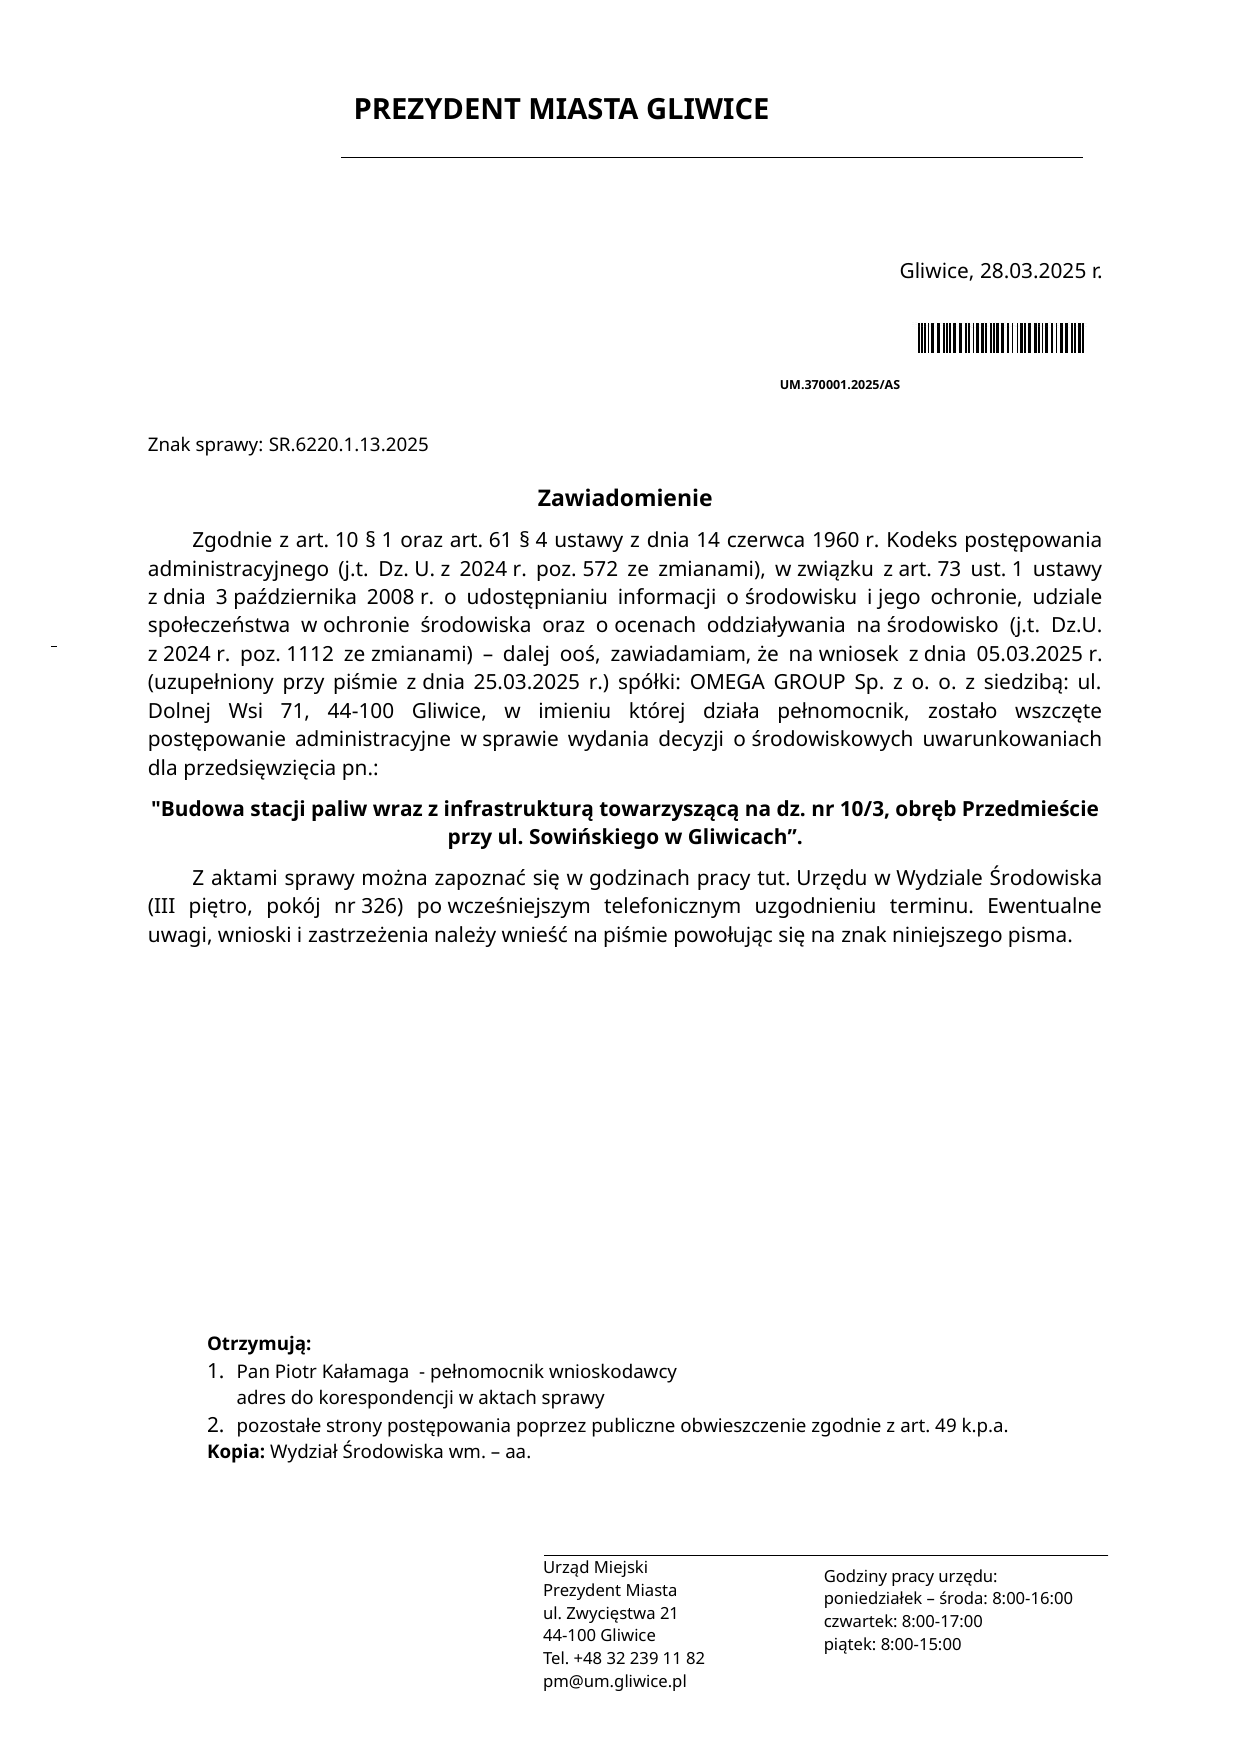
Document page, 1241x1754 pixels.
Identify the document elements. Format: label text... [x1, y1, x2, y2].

text Otrzymują: [207, 1331, 1102, 1356]
text "Budowa stacji paliw wraz z infrastrukturą towarzyszącą na dz. nr 10/3, obręb Przedmieście przy ul. Sowińskiego w Gliwicach”. [148, 794, 1102, 851]
text UM.370001.2025/AS [148, 322, 1102, 393]
text Gliwice, 28.03.2025 r. [148, 257, 1102, 285]
text Znak sprawy: SR.6220.1.13.2025 [148, 431, 1102, 457]
text Zgodnie z art. 10 § 1 oraz art. 61 § 4 ustawy z dnia 14 czerwca 1960 r. Kodeks postępowania administracyjnego (j.t. Dz. U. z 2024 r. poz. 572 ze zmianami), w związku z art. 73 ust. 1 ustawy z dnia 3 października 2008 r. o udostępnianiu informacji o środowisku i jego ochronie, udziale społeczeństwa w ochronie środowiska oraz o ocenach oddziaływania na środowisko (j.t. Dz.U. z 2024 r. poz. 1112 ze zmianami) – dalej ooś, zawiadamiam, że na wniosek z dnia 05.03.2025 r. (uzupełniony przy piśmie z dnia 25.03.2025 r.) spółki: OMEGA GROUP Sp. z o. o. z siedzibą: ul. Dolnej Wsi 71, 44-100 Gliwice, w imieniu której działa pełnomocnik, zostało wszczęte postępowanie administracyjne w sprawie wydania decyzji o środowiskowych uwarunkowaniach dla przedsięwzięcia pn.: [148, 525, 1102, 781]
list Pan Piotr Kałamaga - pełnomocnik wnioskodawcy adres do korespondencji w aktach sprawy [207, 1356, 1102, 1410]
text Kopia: Wydział Środowiska wm. – aa. [207, 1438, 1102, 1464]
picture [900, 322, 1103, 353]
text Z aktami sprawy można zapoznać się w godzinach pracy tut. Urzędu w Wydziale Środowiska (III piętro, pokój nr 326) po wcześniejszym telefonicznym uzgodnieniu terminu. Ewentualne uwagi, wnioski i zastrzeżenia należy wnieść na piśmie powołując się na znak niniejszego pisma. [148, 863, 1102, 948]
list pozostałe strony postępowania poprzez publiczne obwieszczenie zgodnie z art. 49 k.p.a. [207, 1410, 1102, 1438]
subtitle Zawiadomienie [148, 482, 1102, 513]
